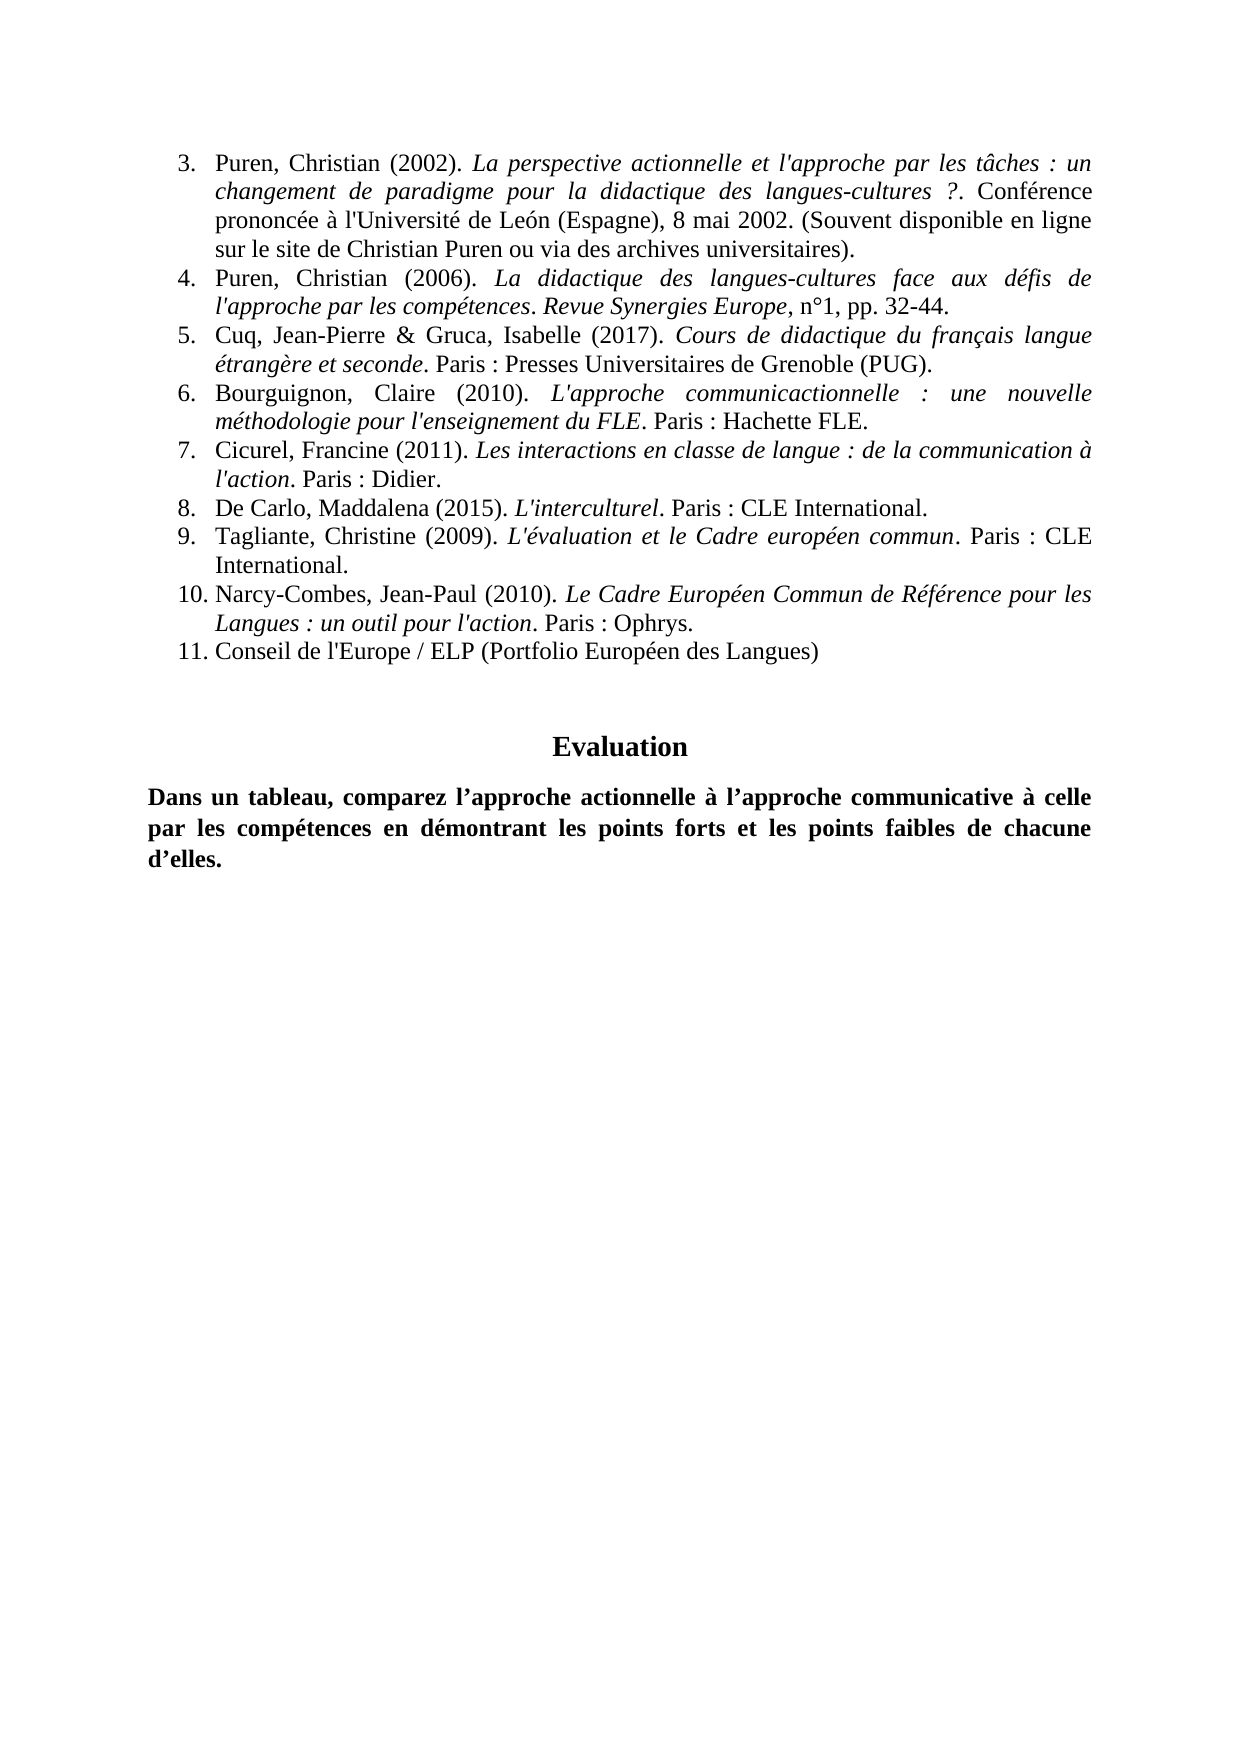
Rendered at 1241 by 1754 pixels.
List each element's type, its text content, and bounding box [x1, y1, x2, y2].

list De Carlo, Maddalena (2015). L'interculturel. Paris : CLE International. [177, 493, 1093, 521]
text Evaluation [148, 729, 1093, 763]
list Tagliante, Christine (2009). L'évaluation et le Cadre européen commun. Paris : CLE International. [177, 521, 1093, 579]
list Puren, Christian (2006). La didactique des langues-cultures face aux défis de l'approche par les compétences. Revue Synergies Europe, n°1, pp. 32-44. [177, 263, 1093, 320]
list Narcy-Combes, Jean-Paul (2010). Le Cadre Européen Commun de Référence pour les Langues : un outil pour l'action. Paris : Ophrys. [177, 579, 1093, 636]
text Dans un tableau, comparez l’approche actionnelle à l’approche communicative à celle par les compétences en démontrant les points forts et les points faibles de chacune d’elles. [148, 782, 1093, 873]
list Bourguignon, Claire (2010). L'approche communicactionnelle : une nouvelle méthodologie pour l'enseignement du FLE. Paris : Hachette FLE. [177, 378, 1093, 435]
list Puren, Christian (2002). La perspective actionnelle et l'approche par les tâches : un changement de paradigme pour la didactique des langues-cultures ?. Conférence prononcée à l'Université de León (Espagne), 8 mai 2002. (Souvent disponible en ligne sur le site de Christian Puren ou via des archives universitaires). [177, 148, 1093, 263]
list Cicurel, Francine (2011). Les interactions en classe de langue : de la communication à l'action. Paris : Didier. [177, 435, 1093, 493]
list Cuq, Jean-Pierre & Gruca, Isabelle (2017). Cours de didactique du français langue étrangère et seconde. Paris : Presses Universitaires de Grenoble (PUG). [177, 320, 1093, 378]
list Conseil de l'Europe / ELP (Portfolio Européen des Langues) [177, 636, 1093, 665]
